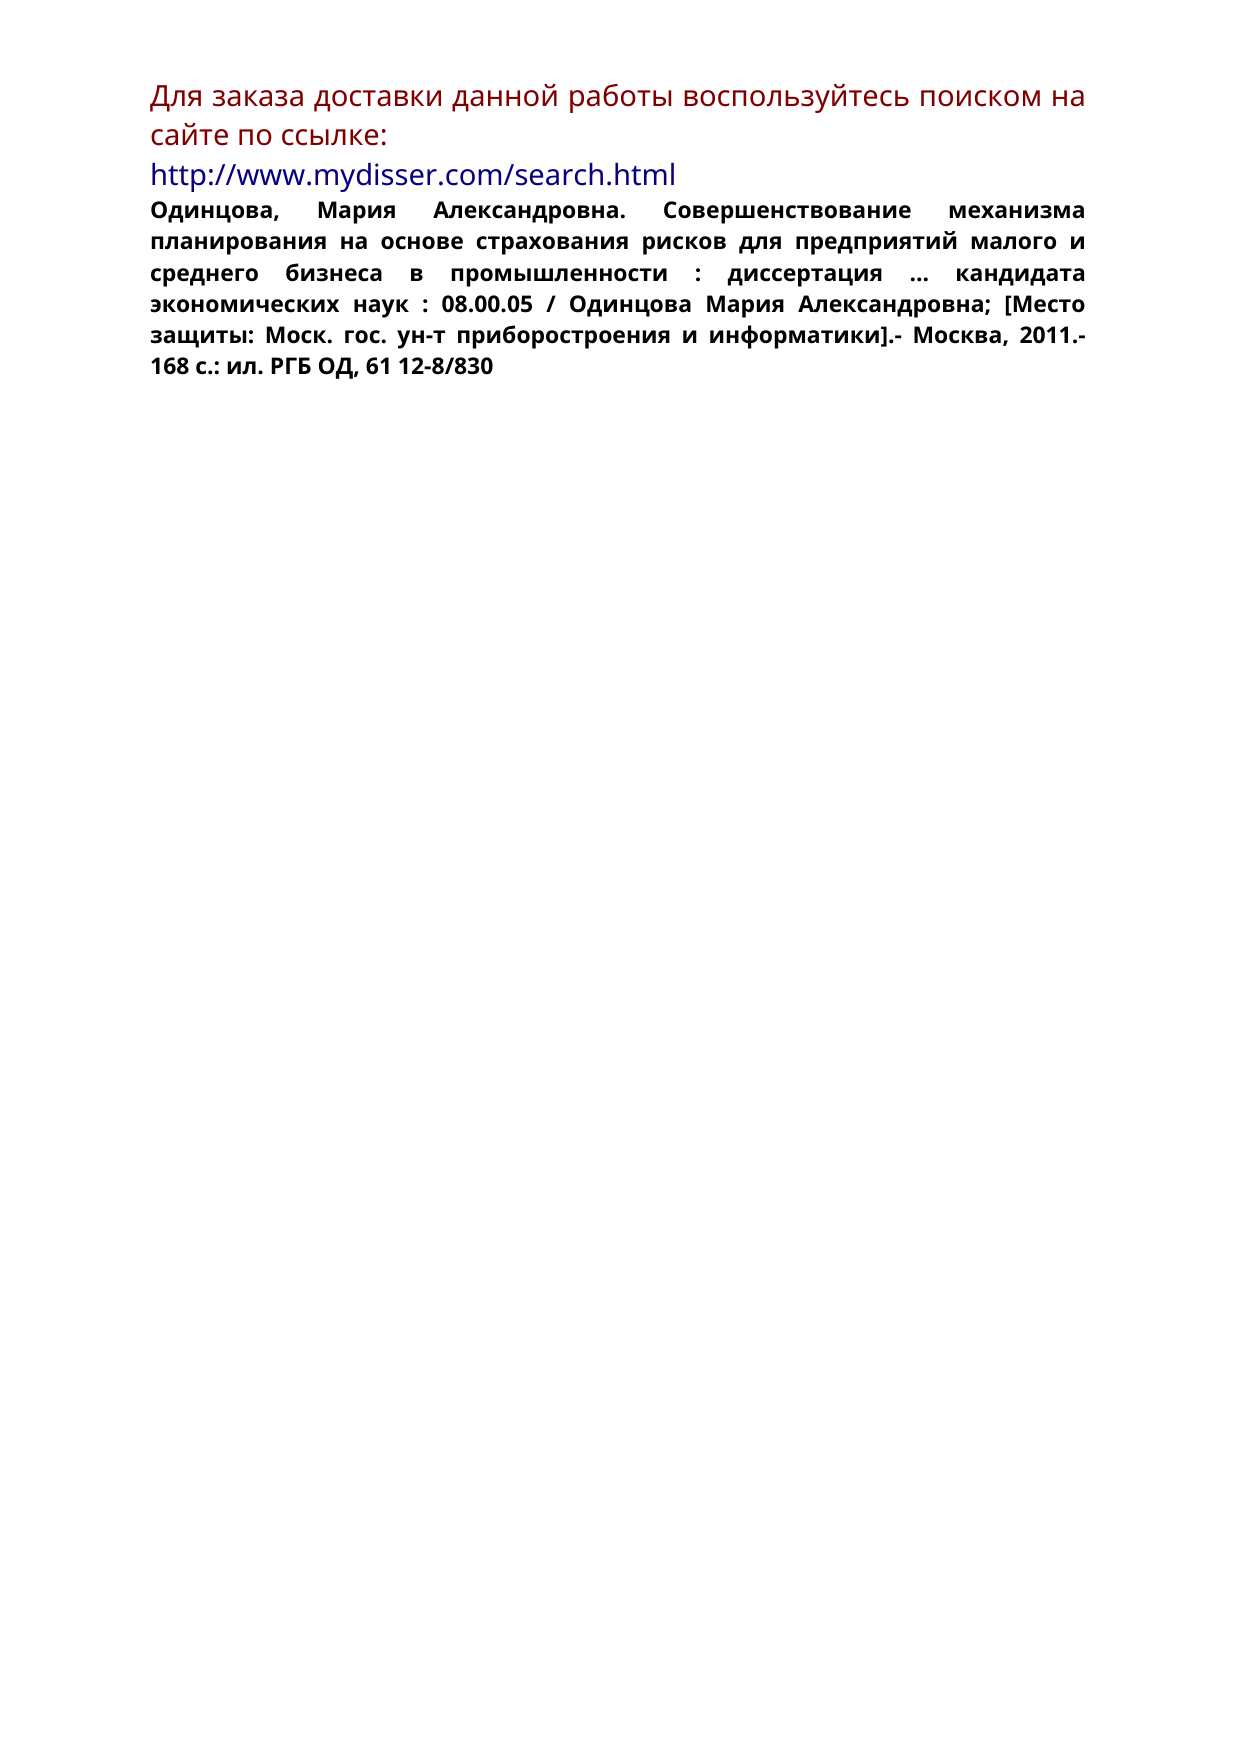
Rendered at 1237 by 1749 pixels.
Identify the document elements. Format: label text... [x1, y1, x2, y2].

text Одинцова, Мария Александровна. Совершенствование механизма планирования на основе страхования рисков для предприятий малого и среднего бизнеса в промышленности : диссертация ... кандидата экономических наук : 08.00.05 / Одинцова Мария Александровна; [Место защиты: Моск. гос. ун-т приборостроения и информатики].- Москва, 2011.- 168 с.: ил. РГБ ОД, 61 12-8/830 [150, 194, 1086, 382]
